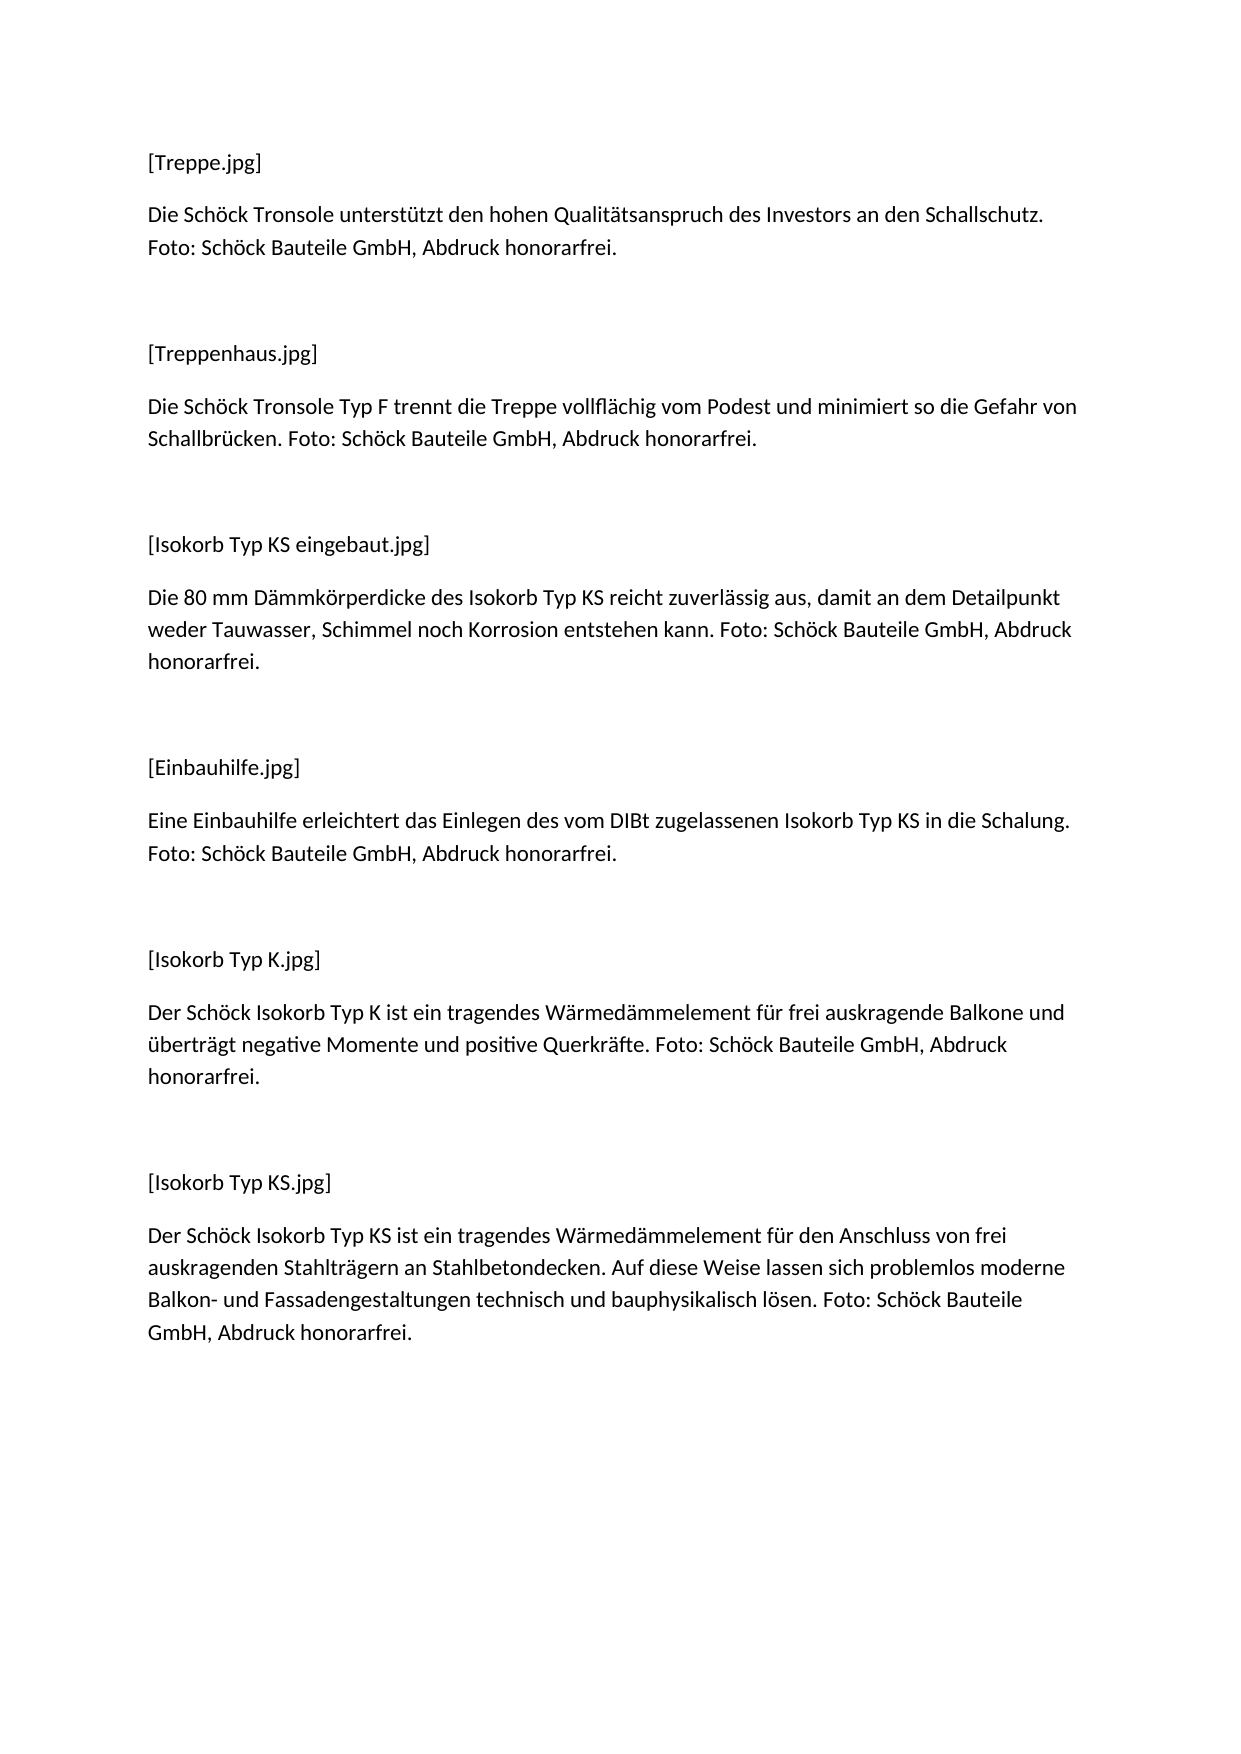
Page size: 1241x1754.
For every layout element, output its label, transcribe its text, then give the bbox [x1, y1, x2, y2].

text Die 80 mm Dämmkörperdicke des Isokorb Typ KS reicht zuverlässig aus, damit an dem Detailpunkt weder Tauwasser, Schimmel noch Korrosion entstehen kann. Foto: Schöck Bauteile GmbH, Abdruck honorarfrei. [148, 583, 1093, 676]
text Eine Einbauhilfe erleichtert das Einlegen des vom DIBt zugelassenen Isokorb Typ KS in die Schalung. Foto: Schöck Bauteile GmbH, Abdruck honorarfrei. [148, 807, 1093, 867]
text [Isokorb Typ KS eingebaut.jpg] [148, 530, 1093, 558]
text Der Schöck Isokorb Typ K ist ein tragendes Wärmedämmelement für frei auskragende Balkone und überträgt negative Momente und positive Querkräfte. Foto: Schöck Bauteile GmbH, Abdruck honorarfrei. [148, 998, 1093, 1090]
text Die Schöck Tronsole Typ F trennt die Treppe vollflächig vom Podest und minimiert so die Gefahr von Schallbrücken. Foto: Schöck Bauteile GmbH, Abdruck honorarfrei. [148, 392, 1093, 452]
text [Treppenhaus.jpg] [148, 339, 1093, 367]
text [Einbauhilfe.jpg] [148, 753, 1093, 782]
text [Isokorb Typ K.jpg] [148, 945, 1093, 973]
text [Isokorb Typ KS.jpg] [148, 1168, 1093, 1196]
text [Treppe.jpg] [148, 148, 1093, 176]
text Der Schöck Isokorb Typ KS ist ein tragendes Wärmedämmelement für den Anschluss von frei auskragenden Stahlträgern an Stahlbetondecken. Auf diese Weise lassen sich problemlos moderne Balkon- und Fassadengestaltungen technisch und bauphysikalisch lösen. Foto: Schöck Bauteile GmbH, Abdruck honorarfrei. [148, 1221, 1093, 1346]
text Die Schöck Tronsole unterstützt den hohen Qualitätsanspruch des Investors an den Schallschutz. Foto: Schöck Bauteile GmbH, Abdruck honorarfrei. [148, 201, 1093, 261]
